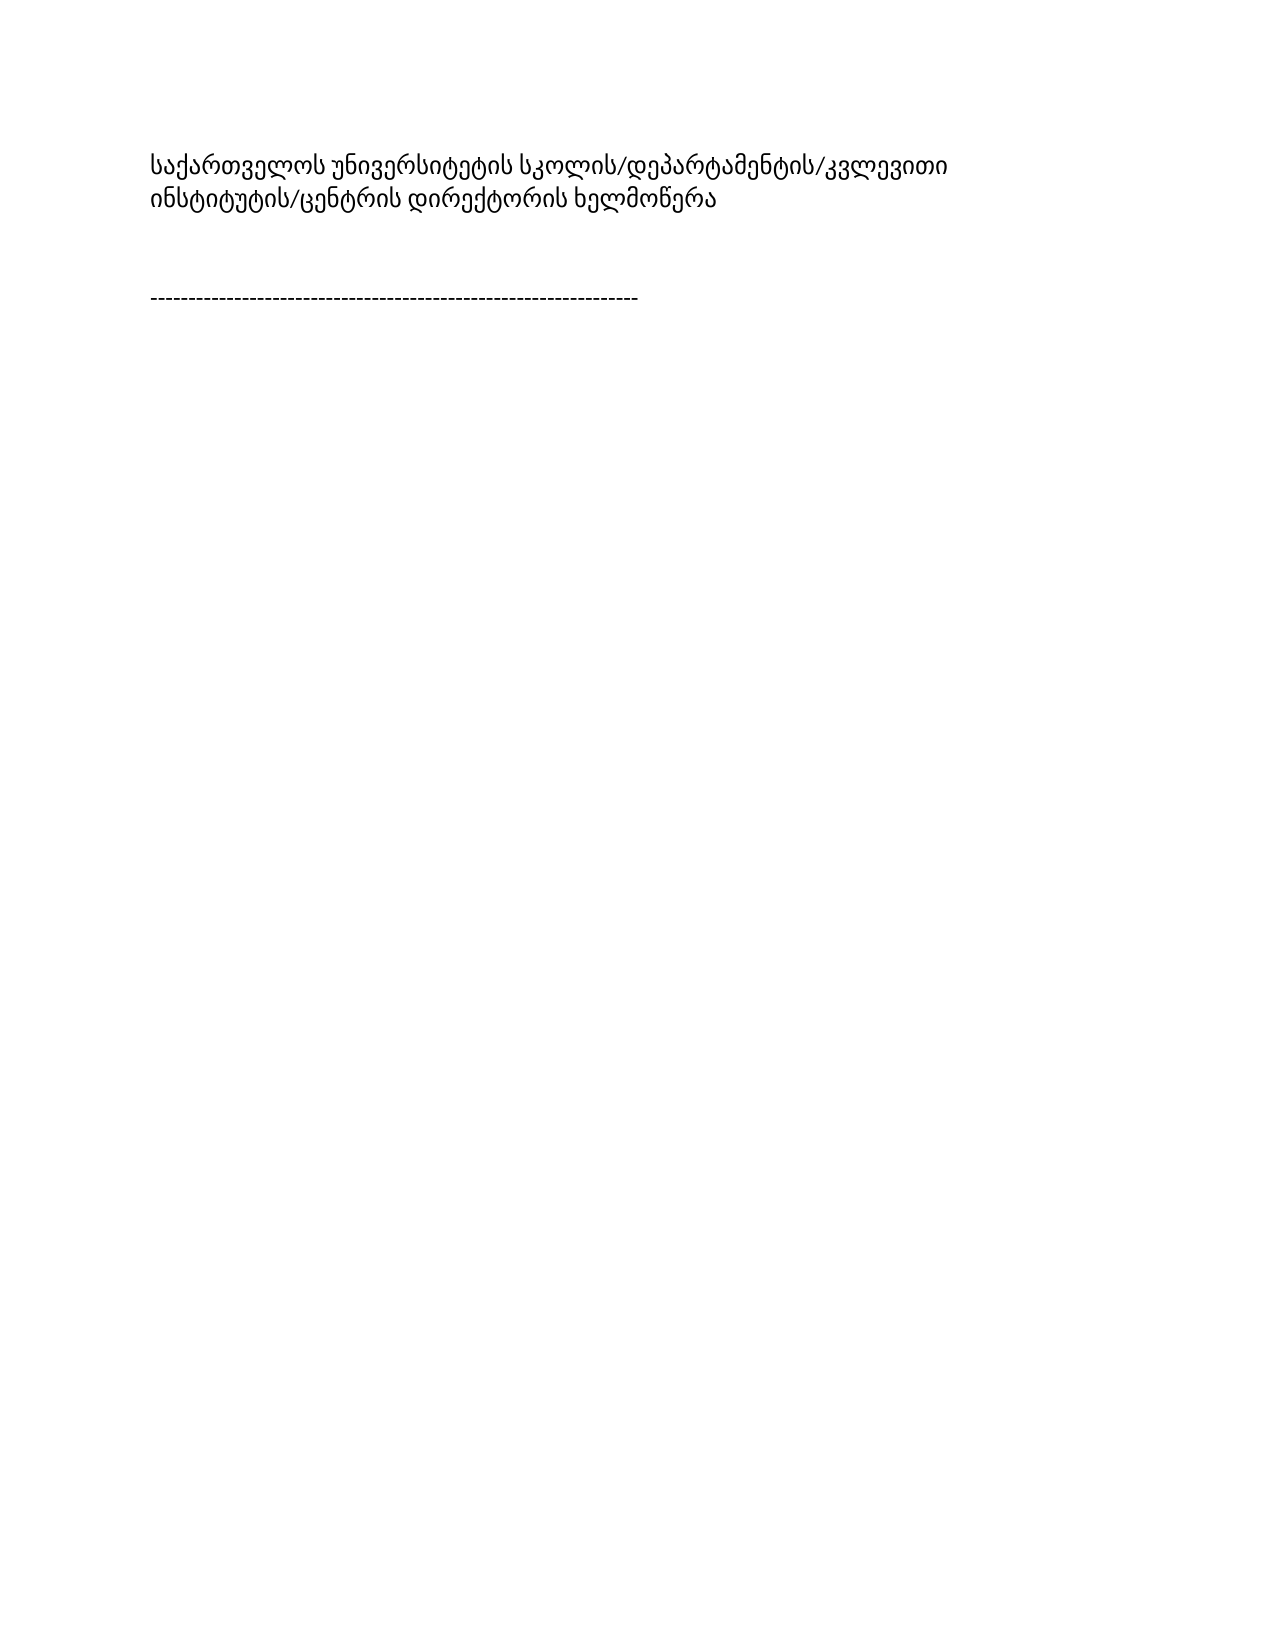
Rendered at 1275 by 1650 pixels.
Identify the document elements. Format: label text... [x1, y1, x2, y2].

text ---------------------------------------------------------------- [150, 282, 1125, 313]
text საქართველოს უნივერსიტეტის სკოლის/დეპარტამენტის/კვლევითი ინსტიტუტის/ცენტრის დირექტორის ხელმოწერა [150, 150, 1125, 213]
